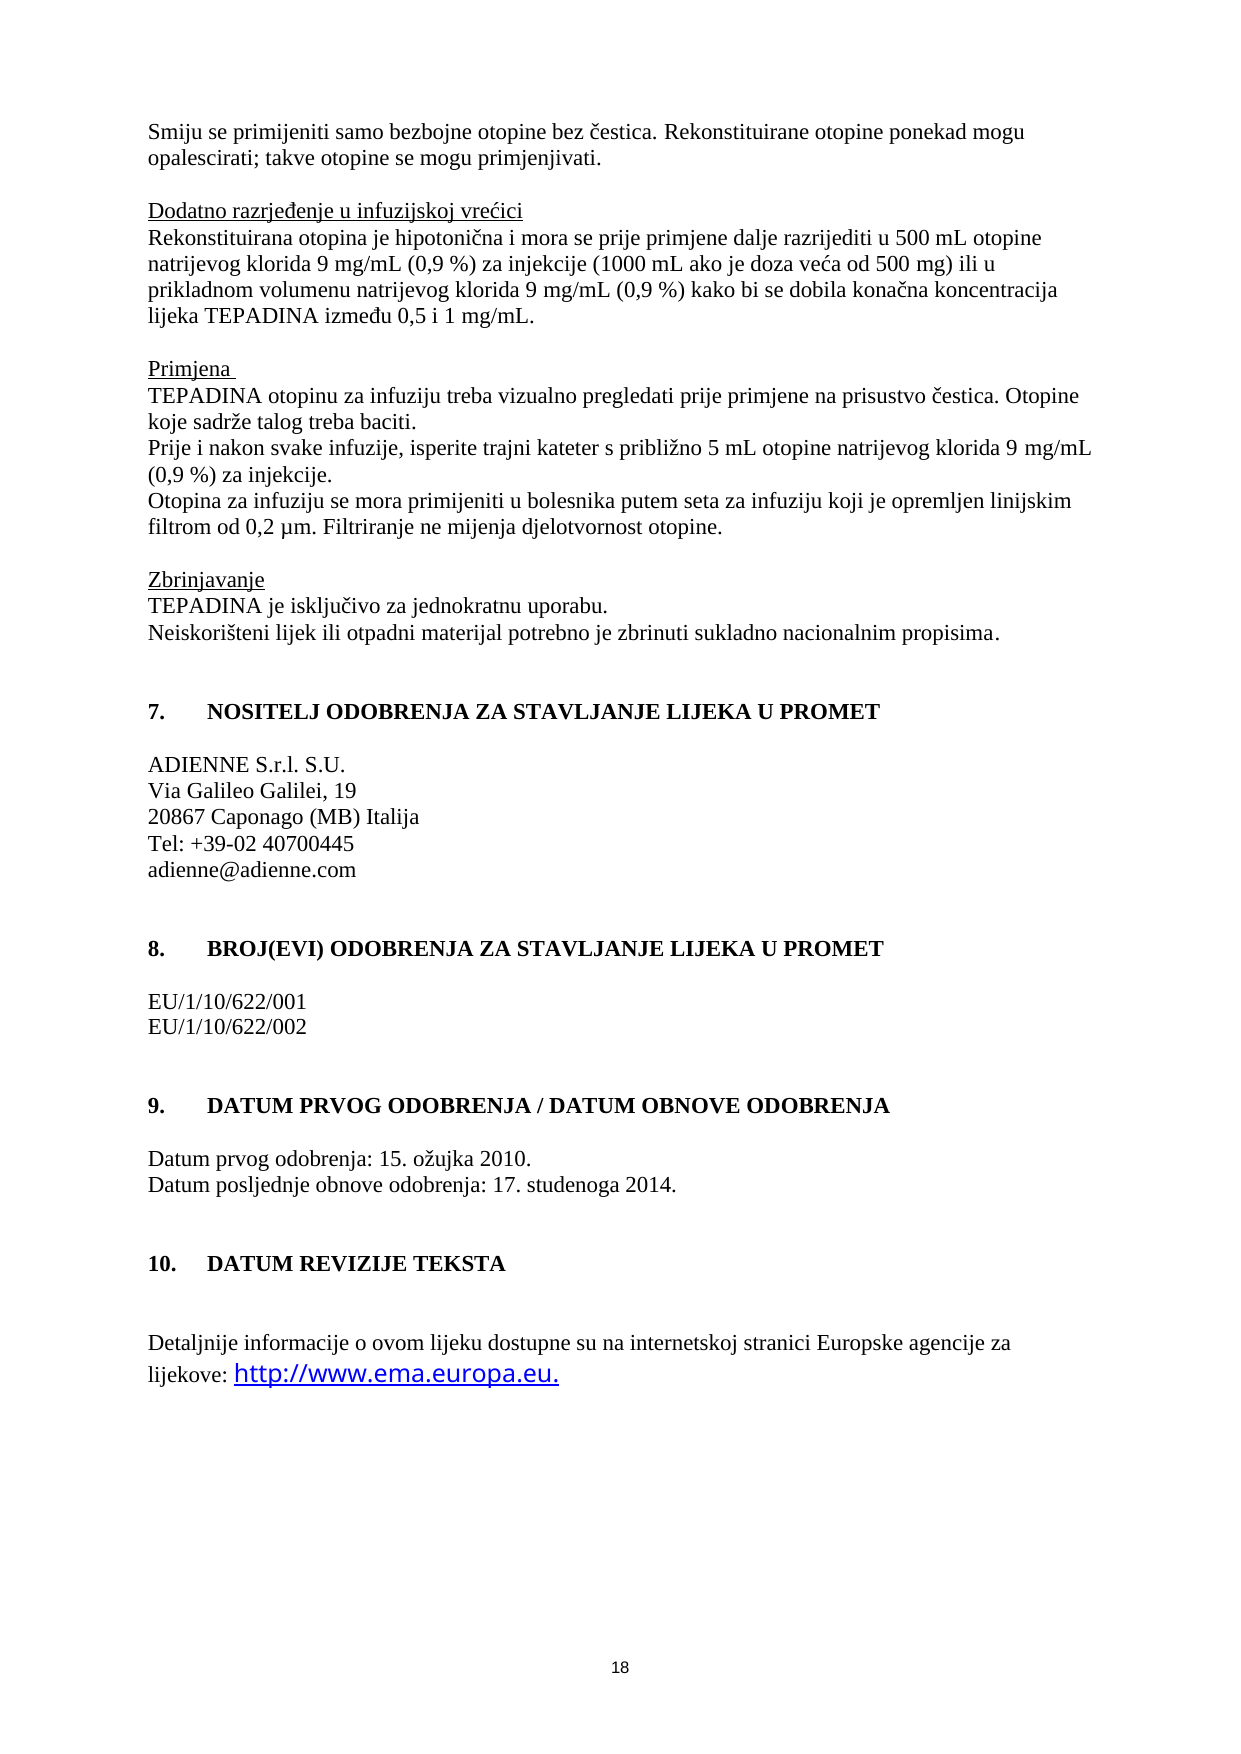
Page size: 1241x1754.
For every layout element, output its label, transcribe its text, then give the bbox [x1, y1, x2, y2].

text 10. DATUM REVIZIJE TEKSTA [148, 1250, 1092, 1276]
text Prije i nakon svake infuzije, isperite trajni kateter s približno 5 mL otopine natrijevog klorida 9 mg/mL (0,9 %) za injekcije. [148, 434, 1092, 487]
text Detaljnije informacije o ovom lijeku dostupne su na internetskoj stranici Europske agencije za lijekove: http://www.ema.europa.eu. [148, 1329, 1092, 1389]
text 8. BROJ(EVI) ODOBRENJA ZA STAVLJANJE LIJEKA U PROMET [148, 935, 1092, 961]
text EU/1/10/622/002 [148, 1014, 1092, 1039]
text Neiskorišteni lijek ili otpadni materijal potrebno je zbrinuti sukladno nacionalnim propisima. [148, 619, 1092, 645]
text 20867 Caponago (MB) Italija [148, 803, 1092, 830]
text Datum posljednje obnove odobrenja: 17. studenoga 2014. [148, 1171, 1092, 1197]
text TEPADINA je isključivo za jednokratnu uporabu. [148, 592, 1092, 619]
text Otopina za infuziju se mora primijeniti u bolesnika putem seta za infuziju koji je opremljen linijskim filtrom od 0,2 µm. Filtriranje ne mijenja djelotvornost otopine. [148, 487, 1092, 540]
text ADIENNE S.r.l. S.U. [148, 751, 1092, 777]
text Via Galileo Galilei, 19 [148, 777, 1092, 803]
text Dodatno razrjeđenje u infuzijskoj vrećici [148, 197, 1092, 223]
text Tel: +39-02 40700445 [148, 830, 1092, 856]
text Rekonstituirana otopina je hipotonična i mora se prije primjene dalje razrijediti u 500 mL otopine natrijevog klorida 9 mg/mL (0,9 %) za injekcije (1000 mL ako je doza veća od 500 mg) ili u prikladnom volumenu natrijevog klorida 9 mg/mL (0,9 %) kako bi se dobila konačna koncentracija lijeka TEPADINA između 0,5 i 1 mg/mL. [148, 223, 1092, 329]
text Smiju se primijeniti samo bezbojne otopine bez čestica. Rekonstituirane otopine ponekad mogu opalescirati; takve otopine se mogu primjenjivati. [148, 118, 1092, 171]
text EU/1/10/622/001 [148, 988, 1092, 1014]
text Datum prvog odobrenja: 15. ožujka 2010. [148, 1144, 1092, 1171]
text 9. DATUM PRVOG ODOBRENJA / DATUM OBNOVE ODOBRENJA [148, 1092, 1092, 1118]
text 7. NOSITELJ ODOBRENJA ZA STAVLJANJE LIJEKA U PROMET [148, 698, 1092, 724]
text TEPADINA otopinu za infuziju treba vizualno pregledati prije primjene na prisustvo čestica. Otopine koje sadrže talog treba baciti. [148, 382, 1092, 434]
text adienne@adienne.com [148, 856, 1092, 882]
text Primjena [148, 355, 1092, 382]
text Zbrinjavanje [148, 566, 1092, 592]
